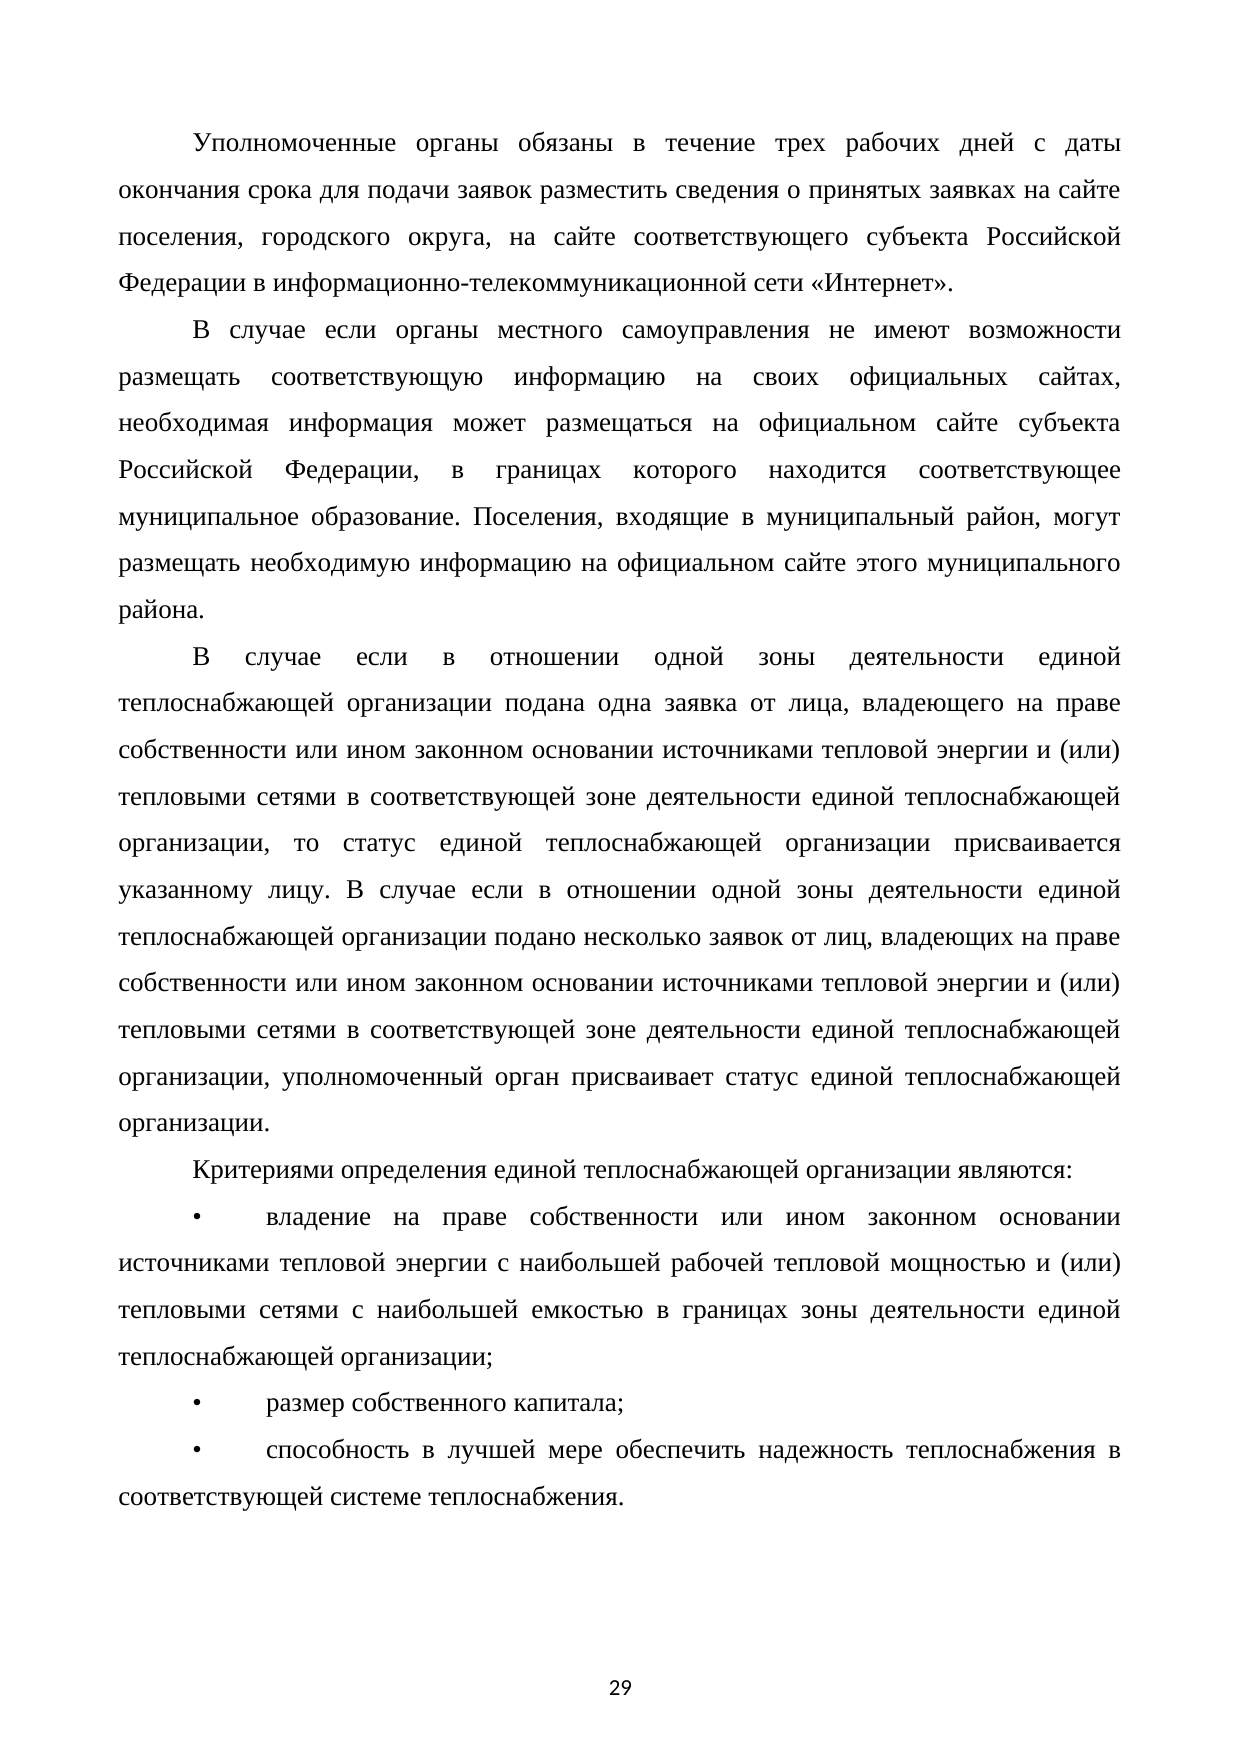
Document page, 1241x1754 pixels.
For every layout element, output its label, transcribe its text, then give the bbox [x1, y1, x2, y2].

text Критериями определения единой теплоснабжающей организации являются: [118, 1153, 1122, 1184]
text В случае если органы местного самоуправления не имеют возможности размещать соответствующую информацию на своих официальных сайтах, необходимая информация может размещаться на официальном сайте субъекта Российской Федерации, в границах которого находится соответствующее муниципальное образование. Поселения, входящие в муниципальный район, могут размещать необходимую информацию на официальном сайте этого муниципального района. [118, 313, 1122, 624]
text Уполномоченные органы обязаны в течение трех рабочих дней с даты окончания срока для подачи заявок разместить сведения о принятых заявках на сайте поселения, городского округа, на сайте соответствующего субъекта Российской Федерации в информационно-телекоммуникационной сети «Интернет». [118, 127, 1122, 298]
text • способность в лучшей мере обеспечить надежность теплоснабжения в соответствующей системе теплоснабжения. [118, 1433, 1122, 1511]
text • владение на праве собственности или ином законном основании источниками тепловой энергии с наибольшей рабочей тепловой мощностью и (или) тепловыми сетями с наибольшей емкостью в границах зоны деятельности единой теплоснабжающей организации; [118, 1200, 1122, 1371]
text В случае если в отношении одной зоны деятельности единой теплоснабжающей организации подана одна заявка от лица, владеющего на праве собственности или ином законном основании источниками тепловой энергии и (или) тепловыми сетями в соответствующей зоне деятельности единой теплоснабжающей организации, то статус единой теплоснабжающей организации присваивается указанному лицу. В случае если в отношении одной зоны деятельности единой теплоснабжающей организации подано несколько заявок от лиц, владеющих на праве собственности или ином законном основании источниками тепловой энергии и (или) тепловыми сетями в соответствующей зоне деятельности единой теплоснабжающей организации, уполномоченный орган присваивает статус единой теплоснабжающей организации. [118, 640, 1122, 1138]
text • размер собственного капитала; [118, 1387, 1122, 1418]
